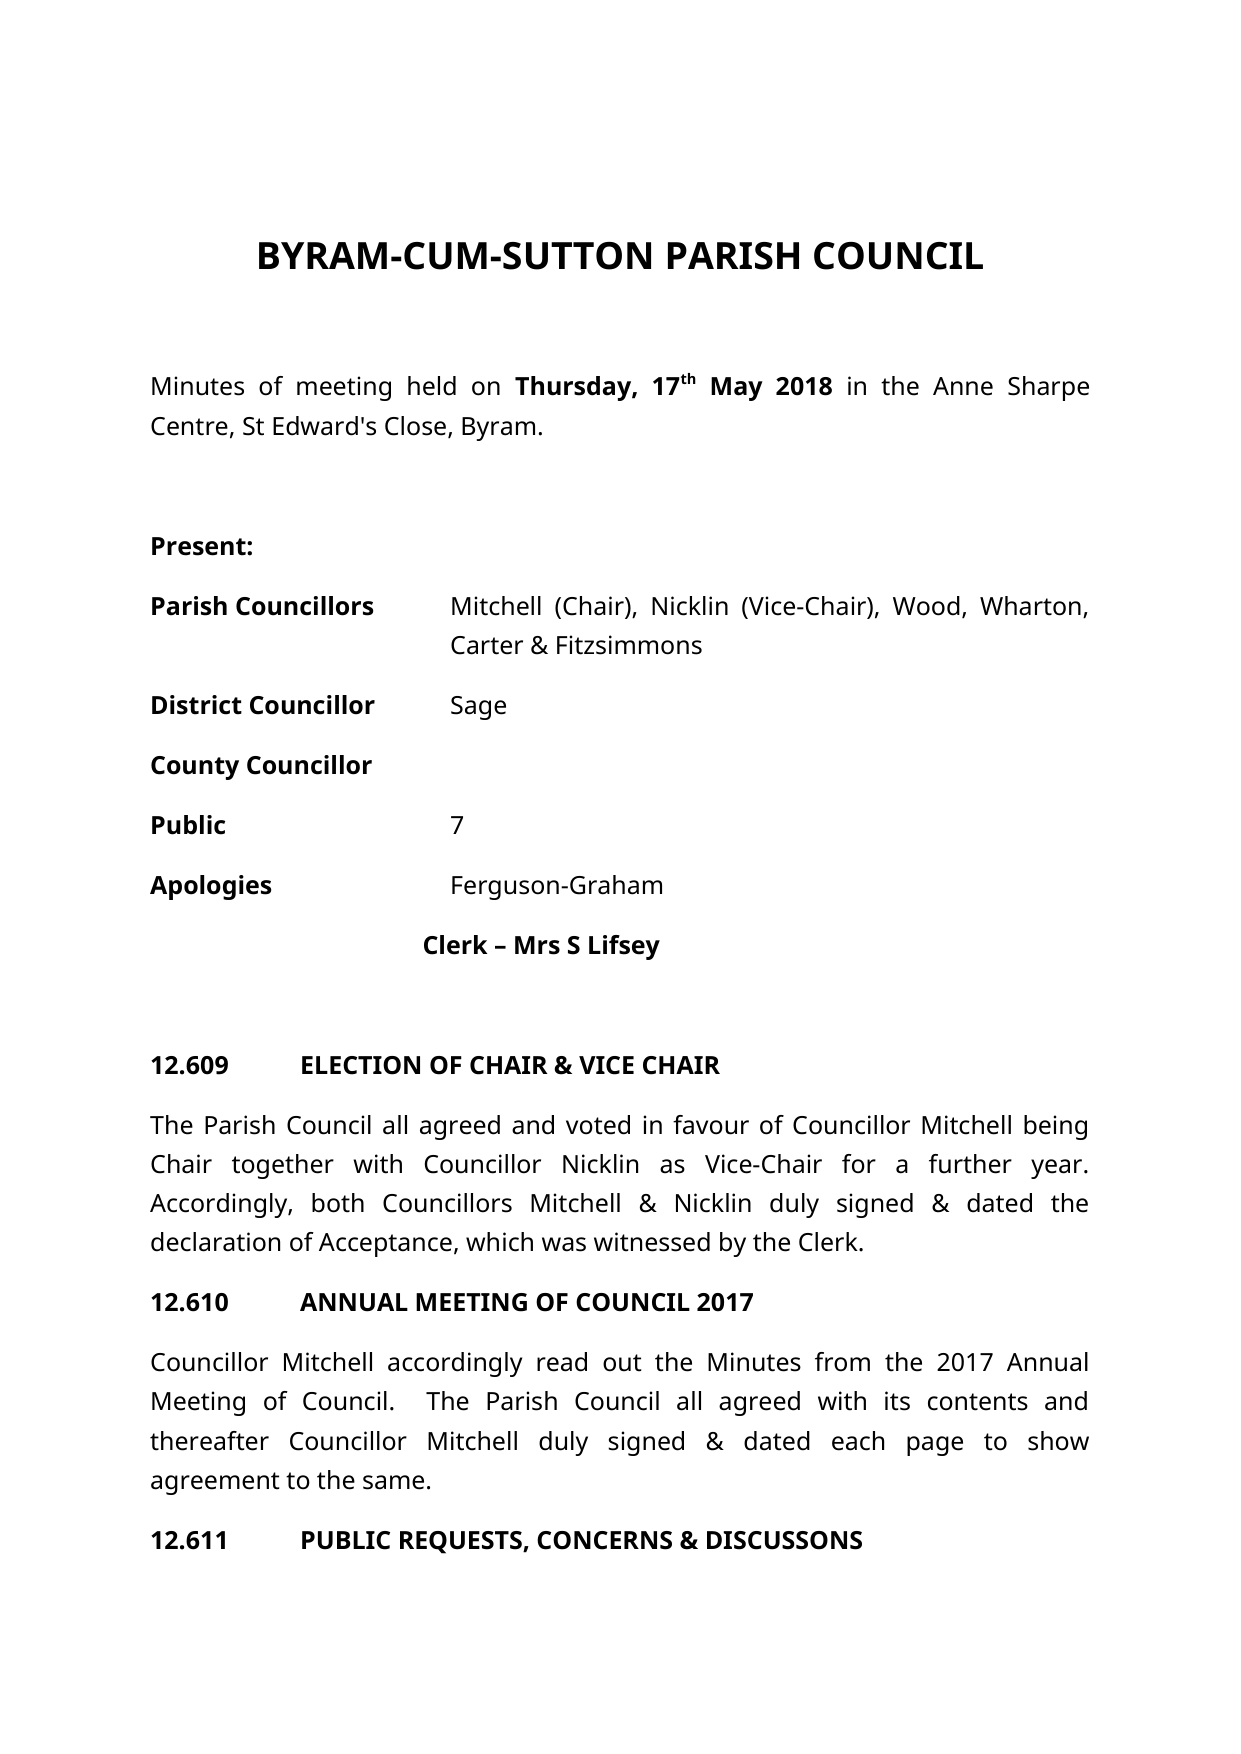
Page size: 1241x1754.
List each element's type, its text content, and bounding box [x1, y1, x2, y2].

text 12.611 PUBLIC REQUESTS, CONCERNS & DISCUSSONS [150, 1522, 1090, 1556]
text Public 7 [150, 807, 1090, 841]
text Clerk – Mrs S Lifsey [150, 927, 1090, 961]
text Parish Councillors Mitchell (Chair), Nicklin (Vice-Chair), Wood, Wharton, Carter & Fitzsimmons [150, 588, 1090, 661]
text County Councillor [150, 747, 1090, 781]
text Minutes of meeting held on Thursday, 17th May 2018 in the Anne Sharpe Centre, St Edward's Close, Byram. [150, 369, 1090, 442]
text 12.609 ELECTION OF CHAIR & VICE CHAIR [150, 1047, 1090, 1081]
text District Councillor Sage [150, 687, 1090, 721]
text BYRAM-CUM-SUTTON PARISH COUNCIL [150, 229, 1090, 281]
text The Parish Council all agreed and voted in favour of Councillor Mitchell being Chair together with Councillor Nicklin as Vice-Chair for a further year. Accordingly, both Councillors Mitchell & Nicklin duly signed & dated the declaration of Acceptance, which was witnessed by the Clerk. [150, 1107, 1090, 1259]
text Apologies Ferguson-Graham [150, 867, 1090, 901]
text 12.610 ANNUAL MEETING OF COUNCIL 2017 [150, 1285, 1090, 1319]
text Present: [150, 528, 1090, 562]
text Councillor Mitchell accordingly read out the Minutes from the 2017 Annual Meeting of Council. The Parish Council all agreed with its contents and thereafter Councillor Mitchell duly signed & dated each page to show agreement to the same. [150, 1345, 1090, 1496]
